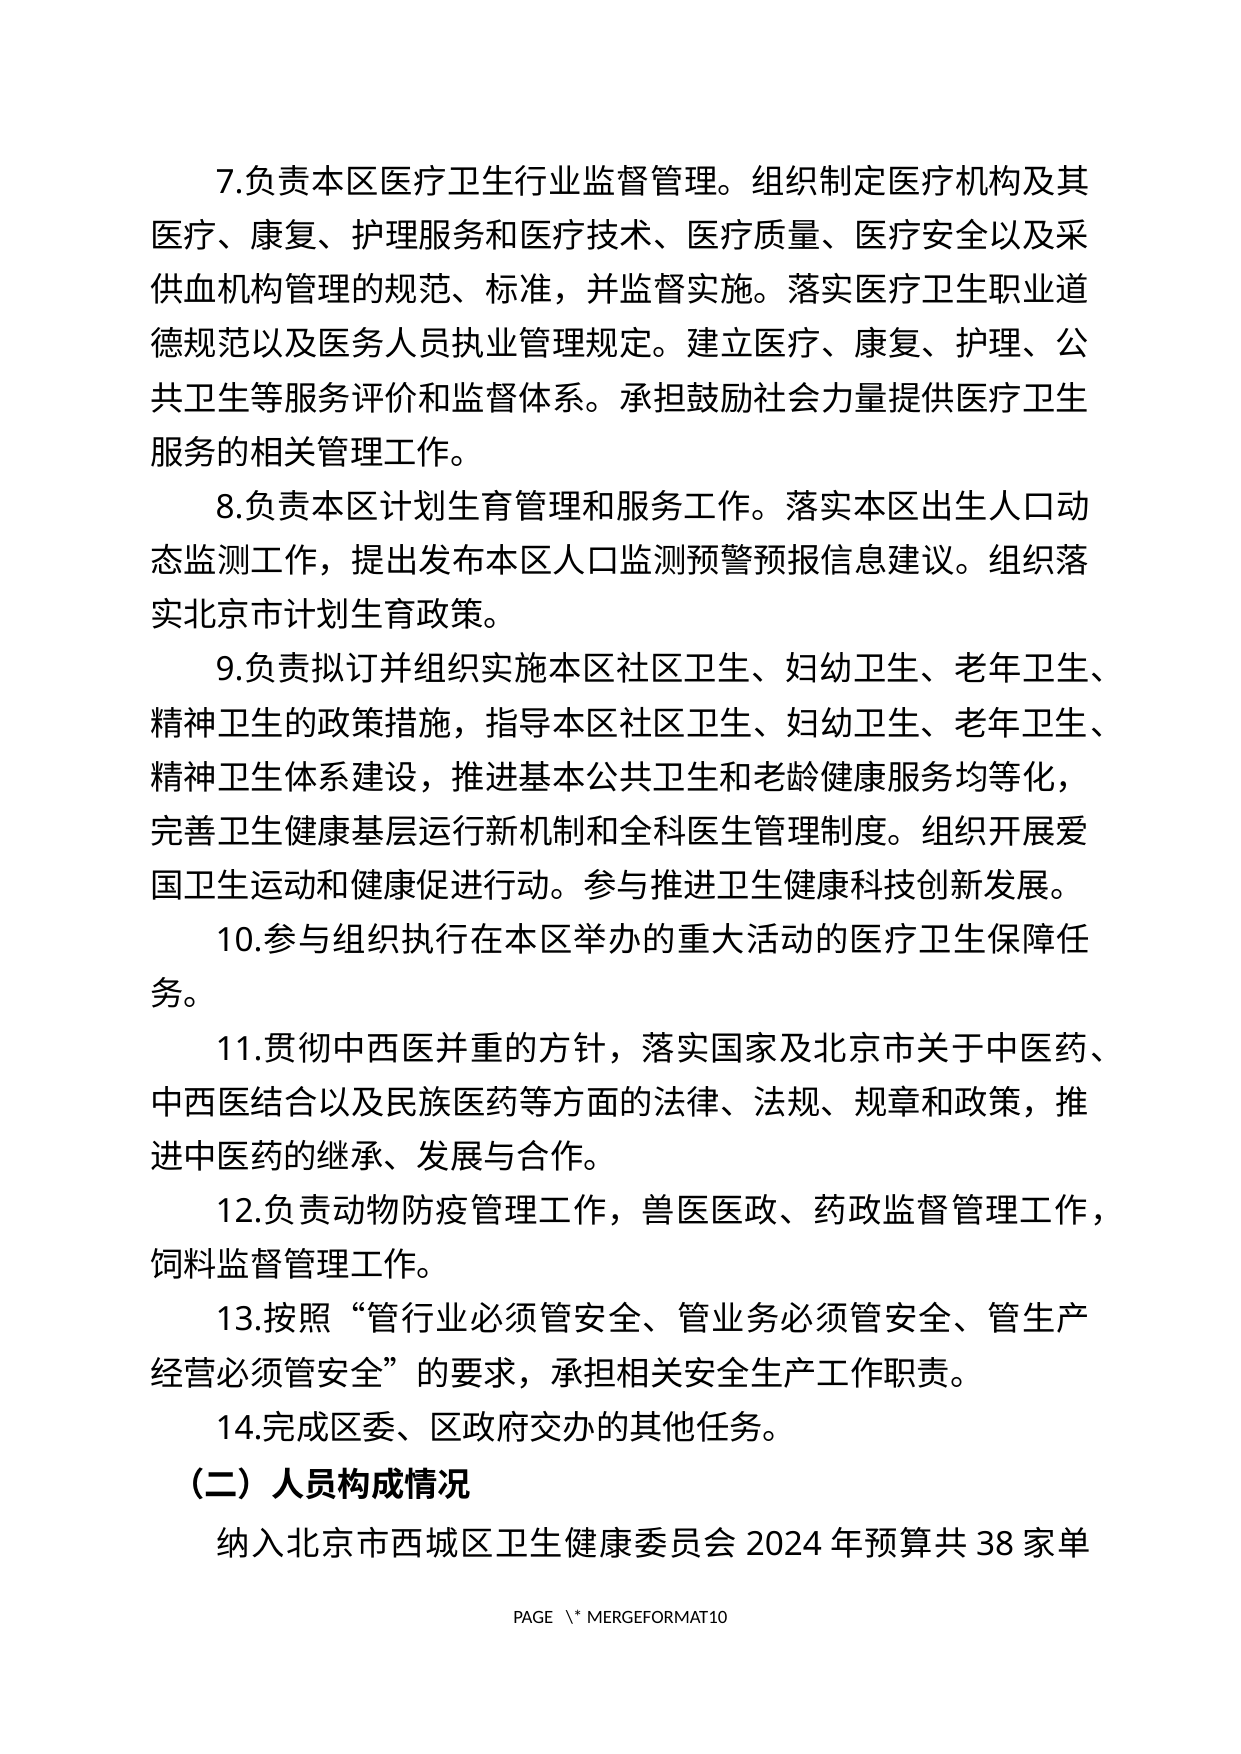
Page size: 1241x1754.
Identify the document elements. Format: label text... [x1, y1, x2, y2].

text 8.负责本区计划生育管理和服务工作。落实本区出生人口动态监测工作，提出发布本区人口监测预警预报信息建议。组织落实北京市计划生育政策。 [150, 475, 1090, 637]
text 14.完成区委、区政府交办的其他任务。 [150, 1396, 1090, 1450]
text 7.负责本区医疗卫生行业监督管理。组织制定医疗机构及其医疗、康复、护理服务和医疗技术、医疗质量、医疗安全以及采供血机构管理的规范、标准，并监督实施。落实医疗卫生职业道德规范以及医务人员执业管理规定。建立医疗、康复、护理、公共卫生等服务评价和监督体系。承担鼓励社会力量提供医疗卫生服务的相关管理工作。 [150, 150, 1090, 475]
text 11.贯彻中西医并重的方针，落实国家及北京市关于中医药、中西医结合以及民族医药等方面的法律、法规、规章和政策，推进中医药的继承、发展与合作。 [150, 1017, 1090, 1179]
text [150, 1508, 1090, 1567]
text 9.负责拟订并组织实施本区社区卫生、妇幼卫生、老年卫生、精神卫生的政策措施，指导本区社区卫生、妇幼卫生、老年卫生、精神卫生体系建设，推进基本公共卫生和老龄健康服务均等化，完善卫生健康基层运行新机制和全科医生管理制度。组织开展爱国卫生运动和健康促进行动。参与推进卫生健康科技创新发展。 [150, 637, 1090, 908]
text （二）人员构成情况 [150, 1450, 1090, 1508]
text 13.按照“管行业必须管安全、管业务必须管安全、管生产经营必须管安全”的要求，承担相关安全生产工作职责。 [150, 1287, 1090, 1396]
text 12.负责动物防疫管理工作，兽医医政、药政监督管理工作，饲料监督管理工作。 [150, 1179, 1090, 1287]
text 10.参与组织执行在本区举办的重大活动的医疗卫生保障任务。 [150, 908, 1090, 1017]
